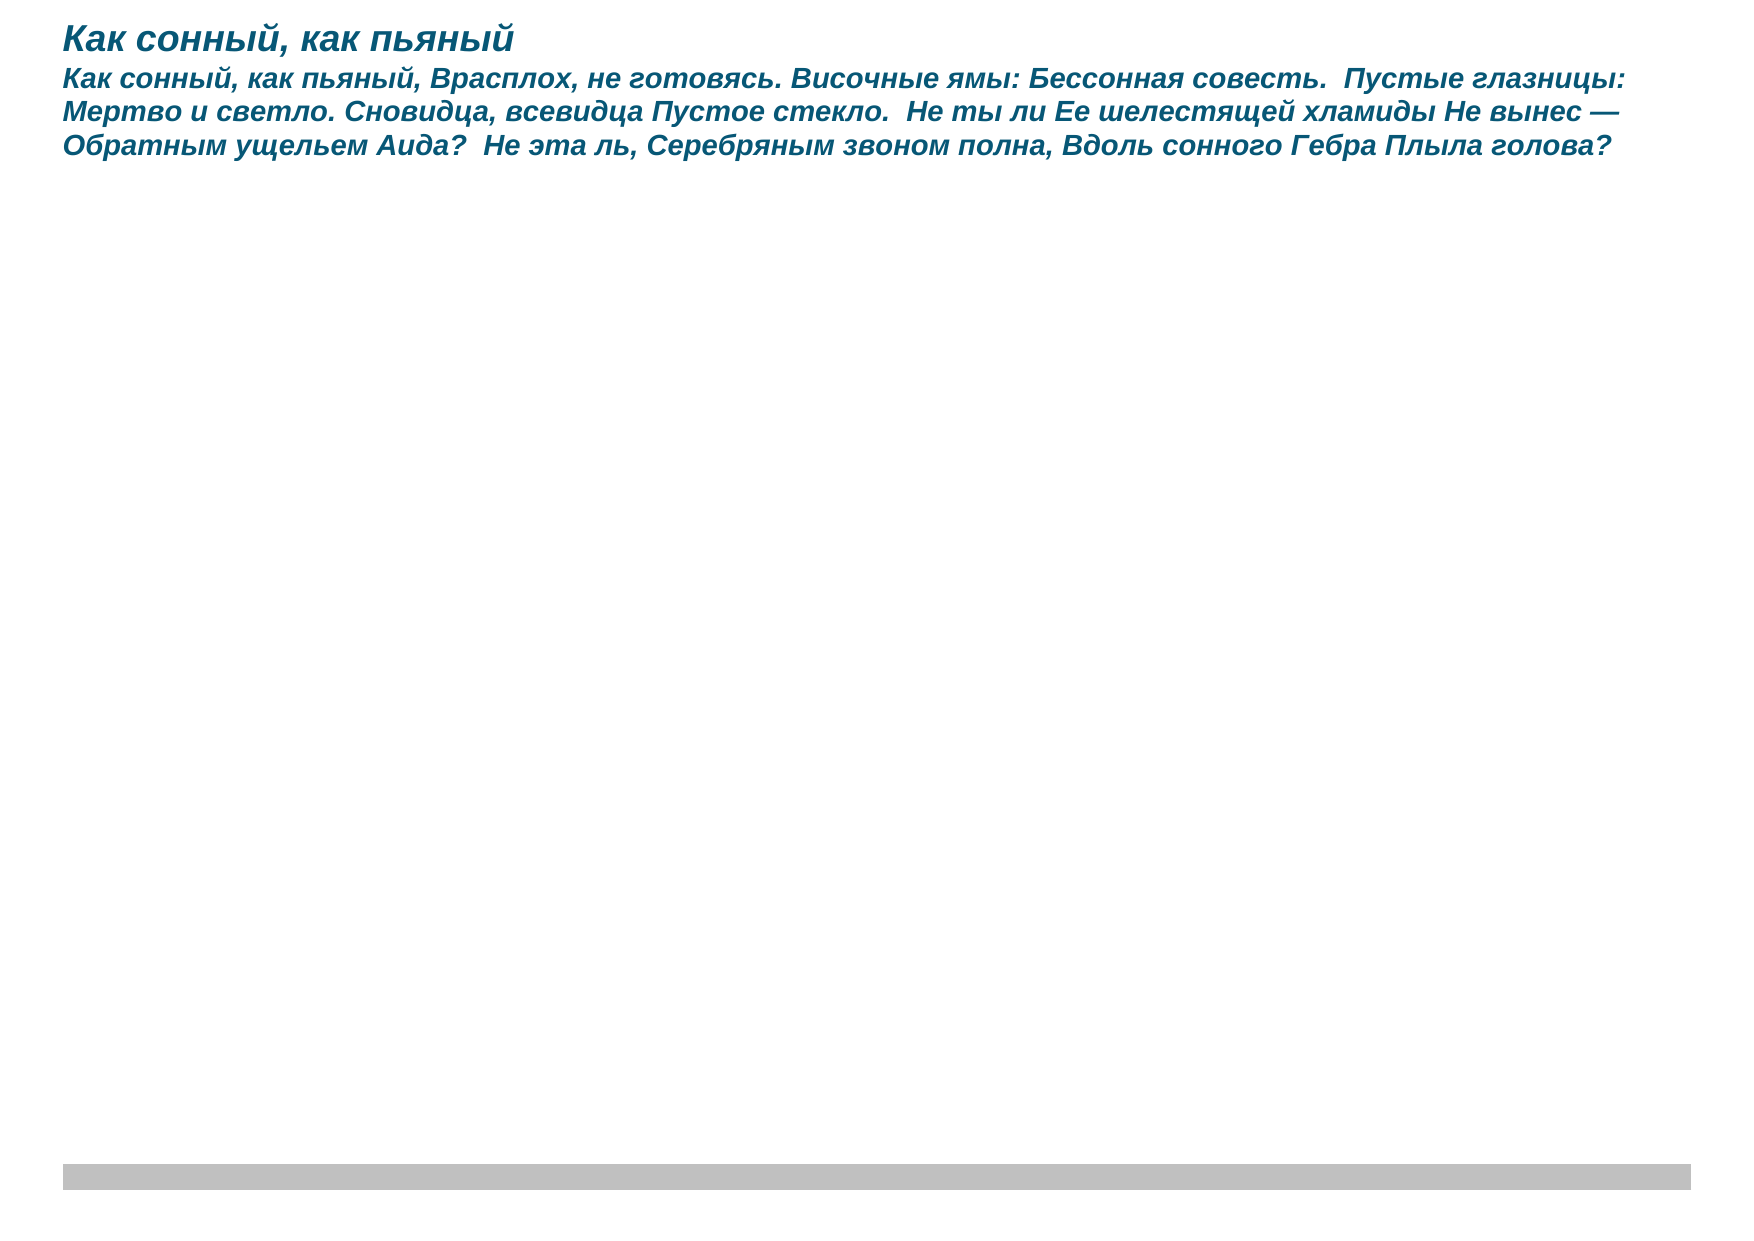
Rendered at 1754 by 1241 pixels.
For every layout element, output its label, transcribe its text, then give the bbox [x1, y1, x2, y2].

text Как сонный, как пьяный, [62, 61, 1691, 161]
subtitle Как сонный, как пьяный [62, 17, 1691, 60]
